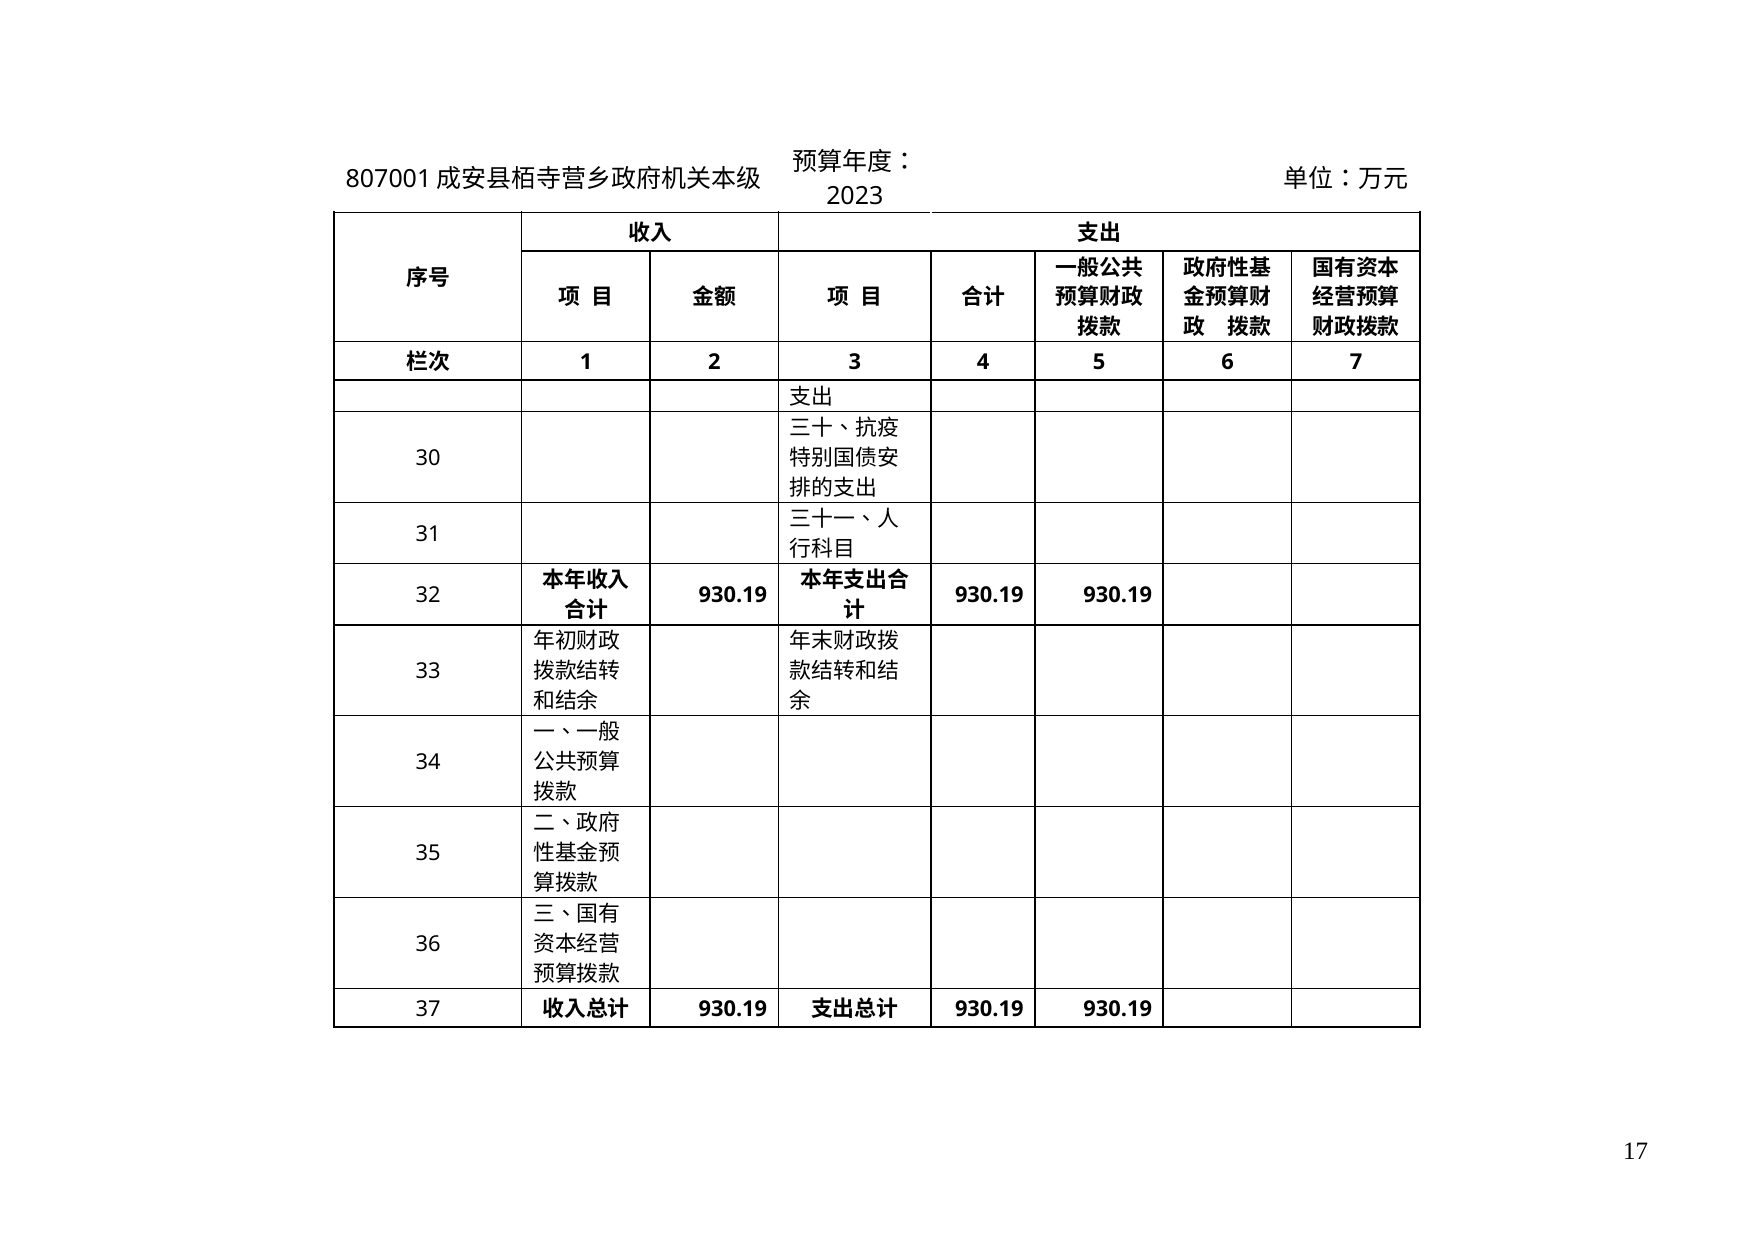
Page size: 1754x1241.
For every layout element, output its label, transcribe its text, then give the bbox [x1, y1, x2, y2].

table_cell 4 [932, 342, 1034, 379]
table_cell 三、国有资本经营预算拨款 [522, 898, 649, 988]
table_cell [932, 807, 1034, 897]
table_cell 年初财政拨款结转和结余 [522, 626, 649, 715]
table_cell [522, 412, 649, 502]
table_cell [1164, 564, 1291, 624]
table_cell 930.19 [651, 989, 778, 1026]
table_cell [1164, 412, 1291, 502]
table_cell [651, 716, 778, 806]
table_cell 政府性基金预算财政 拨款 [1164, 252, 1291, 341]
table_cell 6 [1164, 342, 1291, 379]
table_cell 3 [779, 342, 930, 379]
table_cell 一般公共预算财政拨款 [1036, 252, 1162, 341]
table_cell 34 [335, 716, 521, 806]
table_cell 金额 [651, 252, 778, 341]
table_cell 本年支出合计 [779, 564, 930, 624]
table_cell [1036, 716, 1162, 806]
table_cell [1164, 989, 1291, 1026]
table_cell 33 [335, 626, 521, 715]
table_cell 序号 [335, 213, 521, 341]
table_cell [651, 412, 778, 502]
table_cell [932, 898, 1034, 988]
table_cell 本年收入合计 [522, 564, 649, 624]
table_cell 930.19 [932, 989, 1034, 1026]
table_cell [651, 503, 778, 563]
table_cell [522, 503, 649, 563]
table_cell [1036, 381, 1162, 411]
table_cell [932, 503, 1034, 563]
table_cell 收入总计 [522, 989, 649, 1026]
table_cell [779, 807, 930, 897]
table_cell [1292, 381, 1419, 411]
table_cell 30 [335, 412, 521, 502]
table_cell [932, 381, 1034, 411]
table_cell 支出 [779, 213, 1419, 250]
table_cell 1 [522, 342, 649, 379]
table_cell 32 [335, 564, 521, 624]
table_cell 一、一般公共预算拨款 [522, 716, 649, 806]
table_cell 930.19 [932, 564, 1034, 624]
table_cell [1036, 898, 1162, 988]
table_cell 930.19 [651, 564, 778, 624]
table_header 单位：万元 [932, 143, 1419, 211]
table_cell 年末财政拨款结转和结余 [779, 626, 930, 715]
table_cell [1292, 626, 1419, 715]
table_cell [932, 716, 1034, 806]
table_cell [1036, 807, 1162, 897]
table_cell 项 目 [779, 252, 930, 341]
table_header 807001成安县栢寺营乡政府机关本级 [335, 143, 778, 211]
table_cell 项 目 [522, 252, 649, 341]
table_cell [1036, 626, 1162, 715]
table_cell [932, 412, 1034, 502]
table_cell 支出总计 [779, 989, 930, 1026]
table_cell [1164, 626, 1291, 715]
table_cell 37 [335, 989, 521, 1026]
table_cell [1164, 807, 1291, 897]
table_cell [1164, 898, 1291, 988]
table_cell 5 [1036, 342, 1162, 379]
table_cell 栏次 [335, 342, 521, 379]
table_cell [1036, 412, 1162, 502]
table_cell 收入 [522, 213, 778, 250]
table_cell [651, 626, 778, 715]
table_cell [651, 898, 778, 988]
table_cell 三十一、人行科目 [779, 503, 930, 563]
table_cell [522, 381, 649, 411]
table_cell [1292, 989, 1419, 1026]
table_cell 国有资本经营预算财政拨款 [1292, 252, 1419, 341]
table_cell [1036, 503, 1162, 563]
table_cell [651, 807, 778, 897]
table_cell 31 [335, 503, 521, 563]
table_cell [779, 898, 930, 988]
table_cell [1292, 564, 1419, 624]
table_cell 35 [335, 807, 521, 897]
table_cell [651, 381, 778, 411]
table_cell 930.19 [1036, 989, 1162, 1026]
table_cell [1292, 412, 1419, 502]
table_cell [1292, 898, 1419, 988]
table_cell [1292, 503, 1419, 563]
table_cell [1292, 716, 1419, 806]
table_cell 29 [335, 381, 521, 411]
table_cell 930.19 [1036, 564, 1162, 624]
table_cell [1164, 503, 1291, 563]
table_cell [932, 626, 1034, 715]
table_cell 二十九、债务发行费用支出 [779, 381, 930, 411]
table_cell 2 [651, 342, 778, 379]
table_cell [779, 716, 930, 806]
table_cell 合计 [932, 252, 1034, 341]
table_cell 二、政府性基金预算拨款 [522, 807, 649, 897]
table_cell [1164, 716, 1291, 806]
table_cell 7 [1292, 342, 1419, 379]
table_cell [1292, 807, 1419, 897]
table_cell 三十、抗疫特别国债安排的支出 [779, 412, 930, 502]
table_header 预算年度：2023 [779, 143, 930, 211]
table_cell 36 [335, 898, 521, 988]
table_cell [1164, 381, 1291, 411]
